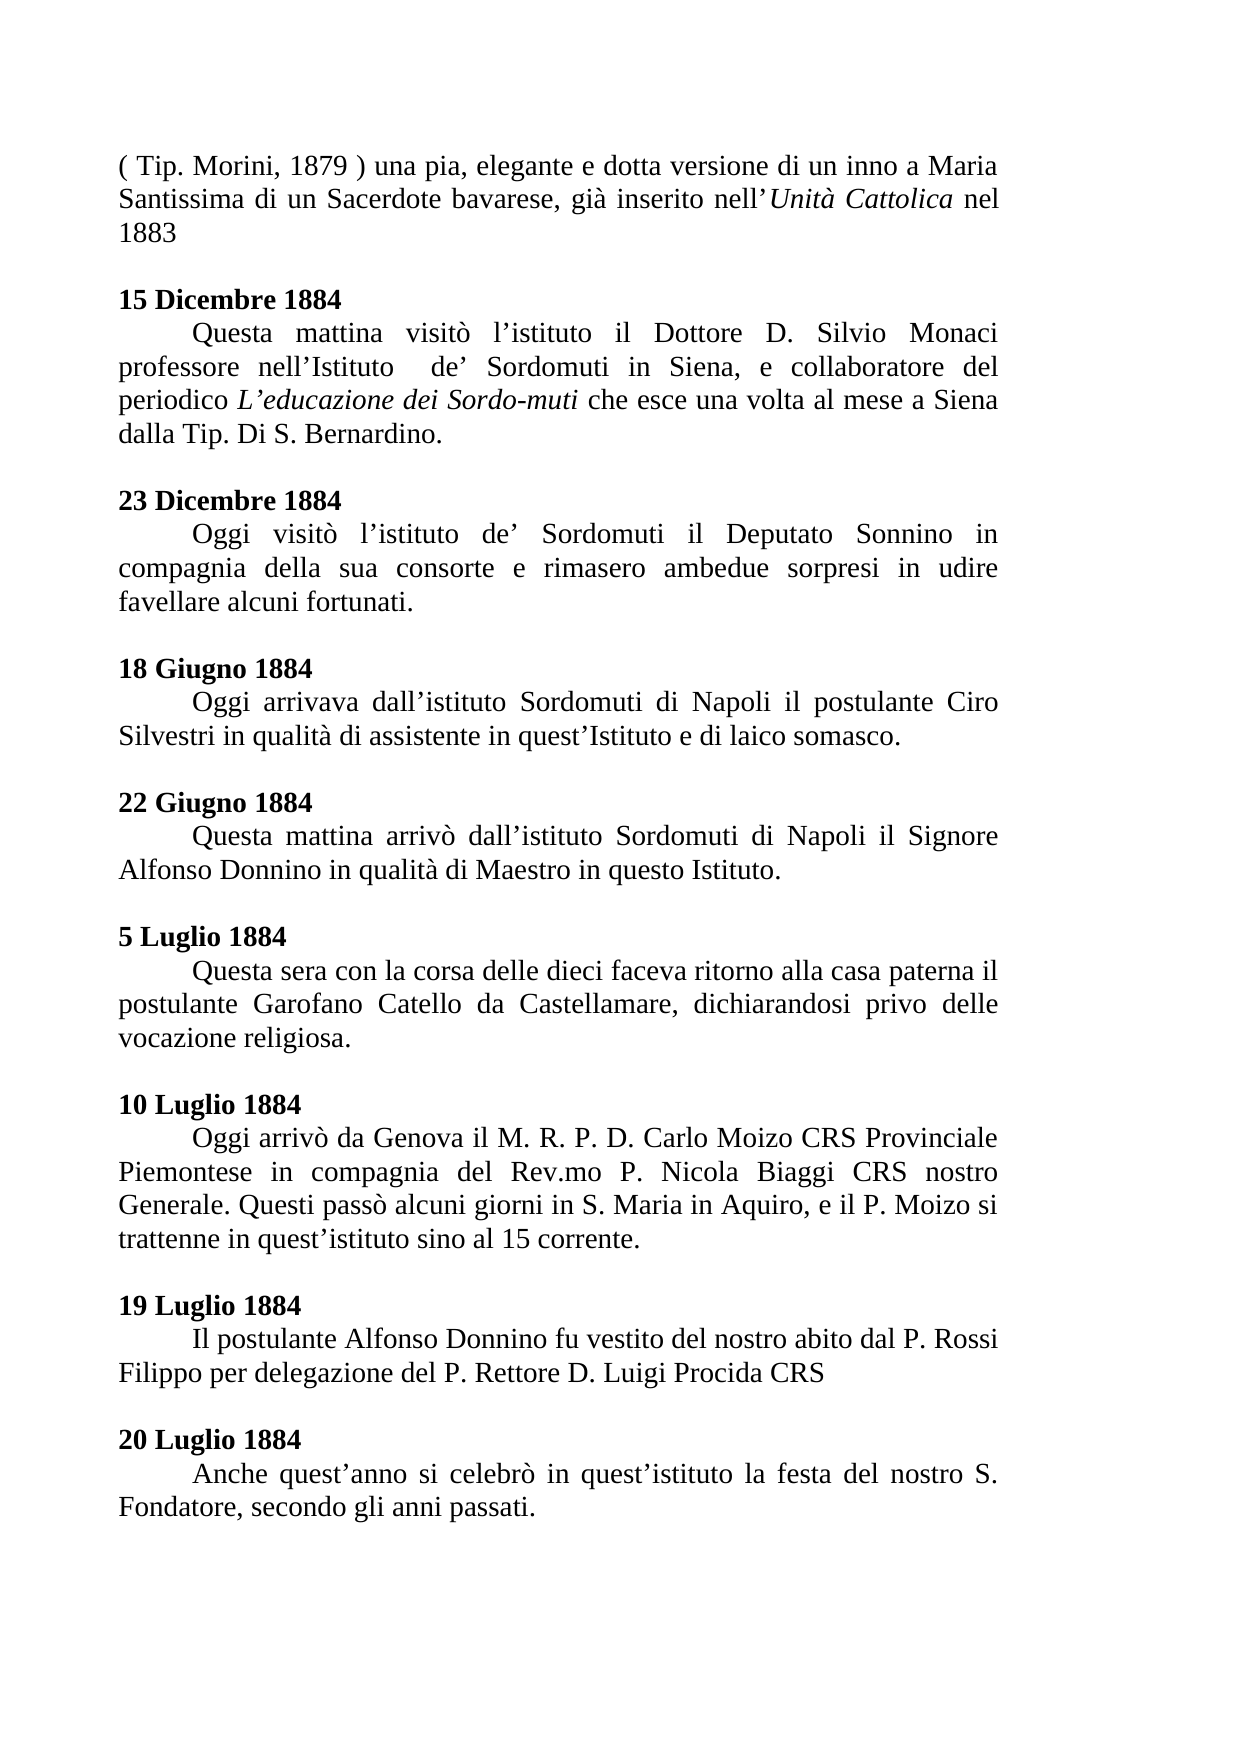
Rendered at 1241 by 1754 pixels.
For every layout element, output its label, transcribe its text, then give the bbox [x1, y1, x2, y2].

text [118, 148, 999, 248]
text Il postulante Alfonso Donnino fu vestito del nostro abito dal P. Rossi Filippo per delegazione del P. Rettore D. Luigi Procida CRS [118, 1322, 999, 1389]
text 23 Dicembre 1884 [118, 483, 999, 517]
text Questa mattina visitò l’istituto il Dottore D. Silvio Monaci professore nell’Istituto de’ Sordomuti in Siena, e collaboratore del periodico L’educazione dei Sordo-muti che esce una volta al mese a Siena dalla Tip. Di S. Bernardino. [118, 315, 999, 449]
text Anche quest’anno si celebrò in quest’istituto la festa del nostro S. Fondatore, secondo gli anni passati. [118, 1456, 999, 1523]
text 19 Luglio 1884 [118, 1288, 999, 1322]
text 18 Giugno 1884 [118, 651, 999, 684]
text 5 Luglio 1884 [118, 919, 999, 953]
text Oggi arrivava dall’istituto Sordomuti di Napoli il postulante Ciro Silvestri in qualità di assistente in quest’Istituto e di laico somasco. [118, 684, 999, 751]
text 10 Luglio 1884 [118, 1087, 999, 1120]
text Questa mattina arrivò dall’istituto Sordomuti di Napoli il Signore Alfonso Donnino in qualità di Maestro in questo Istituto. [118, 818, 999, 886]
text Oggi visitò l’istituto de’ Sordomuti il Deputato Sonnino in compagnia della sua consorte e rimasero ambedue sorpresi in udire favellare alcuni fortunati. [118, 517, 999, 617]
text Oggi arrivò da Genova il M. R. P. D. Carlo Moizo CRS Provinciale Piemontese in compagnia del Rev.mo P. Nicola Biaggi CRS nostro Generale. Questi passò alcuni giorni in S. Maria in Aquiro, e il P. Moizo si trattenne in quest’istituto sino al 15 corrente. [118, 1120, 999, 1254]
text 20 Luglio 1884 [118, 1422, 999, 1456]
text Questa sera con la corsa delle dieci faceva ritorno alla casa paterna il postulante Garofano Catello da Castellamare, dichiarandosi privo delle vocazione religiosa. [118, 953, 999, 1053]
text 15 Dicembre 1884 [118, 282, 999, 315]
text 22 Giugno 1884 [118, 785, 999, 818]
